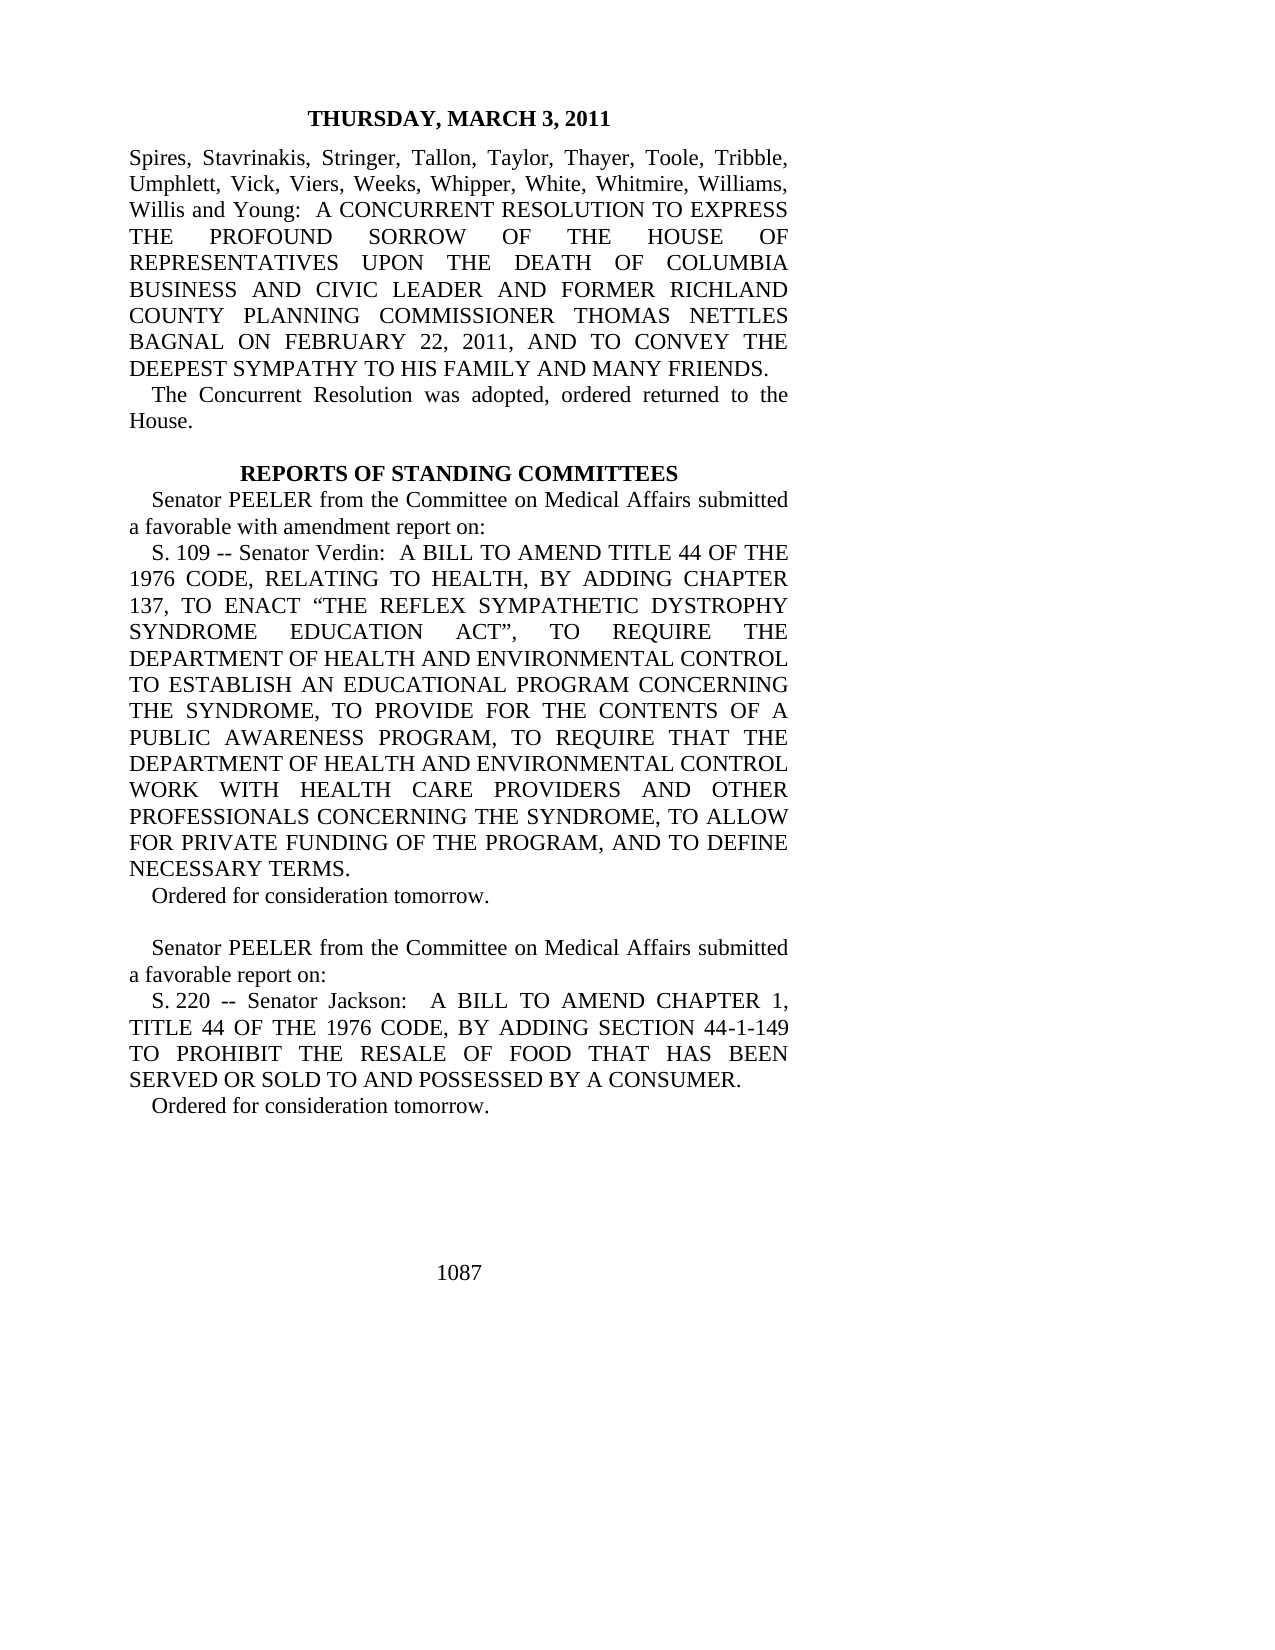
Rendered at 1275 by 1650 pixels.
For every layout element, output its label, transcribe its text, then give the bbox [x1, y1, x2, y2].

text The Concurrent Resolution was adopted, ordered returned to the House. [129, 381, 789, 434]
text Ordered for consideration tomorrow. [129, 882, 789, 908]
text Ordered for consideration tomorrow. [129, 1093, 789, 1119]
text S. 220 -- Senator Jackson: A BILL TO AMEND CHAPTER 1, TITLE 44 OF THE 1976 CODE, BY ADDING SECTION 44-1-149 TO PROHIBIT THE RESALE OF FOOD THAT HAS BEEN SERVED OR SOLD TO AND POSSESSED BY A CONSUMER. [129, 987, 789, 1093]
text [129, 144, 789, 381]
text S. 109 -- Senator Verdin: A BILL TO AMEND TITLE 44 OF THE 1976 CODE, RELATING TO HEALTH, BY ADDING CHAPTER 137, TO ENACT “THE REFLEX SYMPATHETIC DYSTROPHY SYNDROME EDUCATION ACT”, TO REQUIRE THE DEPARTMENT OF HEALTH AND ENVIRONMENTAL CONTROL TO ESTABLISH AN EDUCATIONAL PROGRAM CONCERNING THE SYNDROME, TO PROVIDE FOR THE CONTENTS OF A PUBLIC AWARENESS PROGRAM, TO REQUIRE THAT THE DEPARTMENT OF HEALTH AND ENVIRONMENTAL CONTROL WORK WITH HEALTH CARE PROVIDERS AND OTHER PROFESSIONALS CONCERNING THE SYNDROME, TO ALLOW FOR PRIVATE FUNDING OF THE PROGRAM, AND TO DEFINE NECESSARY TERMS. [129, 539, 789, 882]
text Senator PEELER from the Committee on Medical Affairs submitted a favorable with amendment report on: [129, 486, 789, 539]
text REPORTS OF STANDING COMMITTEES [129, 460, 789, 486]
text Senator PEELER from the Committee on Medical Affairs submitted a favorable report on: [129, 934, 789, 987]
